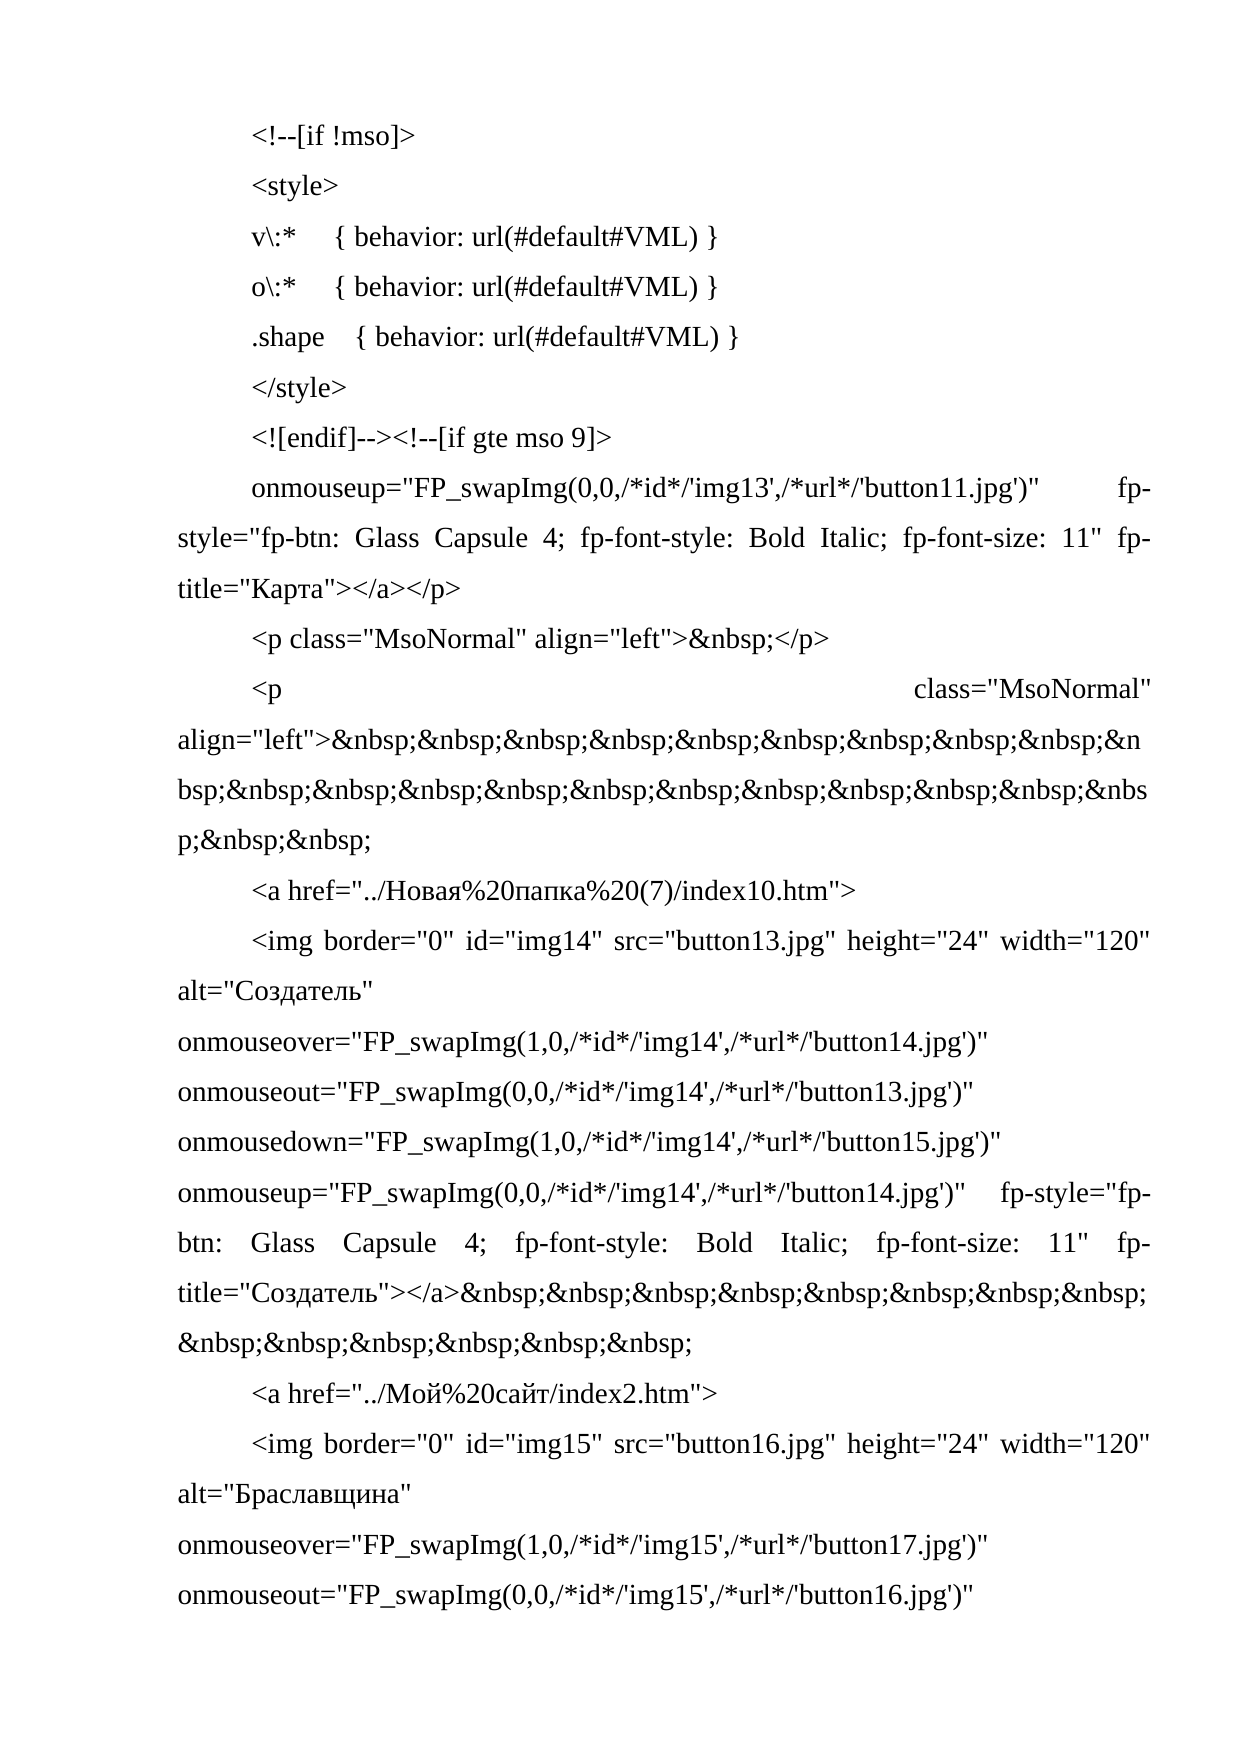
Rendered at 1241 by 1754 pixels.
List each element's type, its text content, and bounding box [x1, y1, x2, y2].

text <![endif]--><!--[if gte mso 9]> [177, 420, 1152, 453]
text o\:* { behavior: url(#default#VML) } [177, 269, 1152, 303]
text .shape { behavior: url(#default#VML) } [177, 319, 1152, 353]
text <p class="MsoNormal" align="left">&nbsp;</p> [177, 621, 1152, 655]
text <img border="0" id="img14" src="button13.jpg" height="24" width="120" alt="Создатель" onmouseover="FP_swapImg(1,0,/*id*/'img14',/*url*/'button14.jpg')" onmouseout="FP_swapImg(0,0,/*id*/'img14',/*url*/'button13.jpg')" onmousedown="FP_swapImg(1,0,/*id*/'img14',/*url*/'button15.jpg')" onmouseup="FP_swapImg(0,0,/*id*/'img14',/*url*/'button14.jpg')" fp-style="fp-btn: Glass Capsule 4; fp-font-style: Bold Italic; fp-font-size: 11" fp-title="Создатель"></a>&nbsp;&nbsp;&nbsp;&nbsp;&nbsp;&nbsp;&nbsp;&nbsp;&nbsp;&nbsp;&nbsp;&nbsp;&nbsp;&nbsp; [177, 923, 1152, 1359]
text </style> [177, 370, 1152, 403]
text <!--[if !mso]> [177, 118, 1152, 152]
text <a href="../Мой%20сайт/index2.htm"> [177, 1376, 1152, 1409]
text <style> [177, 168, 1152, 202]
text <p class="MsoNormal" align="left">&nbsp;&nbsp;&nbsp;&nbsp;&nbsp;&nbsp;&nbsp;&nbsp;&nbsp;&nbsp;&nbsp;&nbsp;&nbsp;&nbsp;&nbsp;&nbsp;&nbsp;&nbsp;&nbsp;&nbsp;&nbsp;&nbsp;&nbsp; [177, 672, 1152, 856]
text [177, 1426, 1152, 1611]
text <a href="../Новая%20папка%20(7)/index10.htm"> [177, 873, 1152, 906]
text onmouseup="FP_swapImg(0,0,/*id*/'img13',/*url*/'button11.jpg')" fp-style="fp-btn: Glass Capsule 4; fp-font-style: Bold Italic; fp-font-size: 11" fp-title="Карта"></a></p> [177, 470, 1152, 604]
text v\:* { behavior: url(#default#VML) } [177, 219, 1152, 252]
